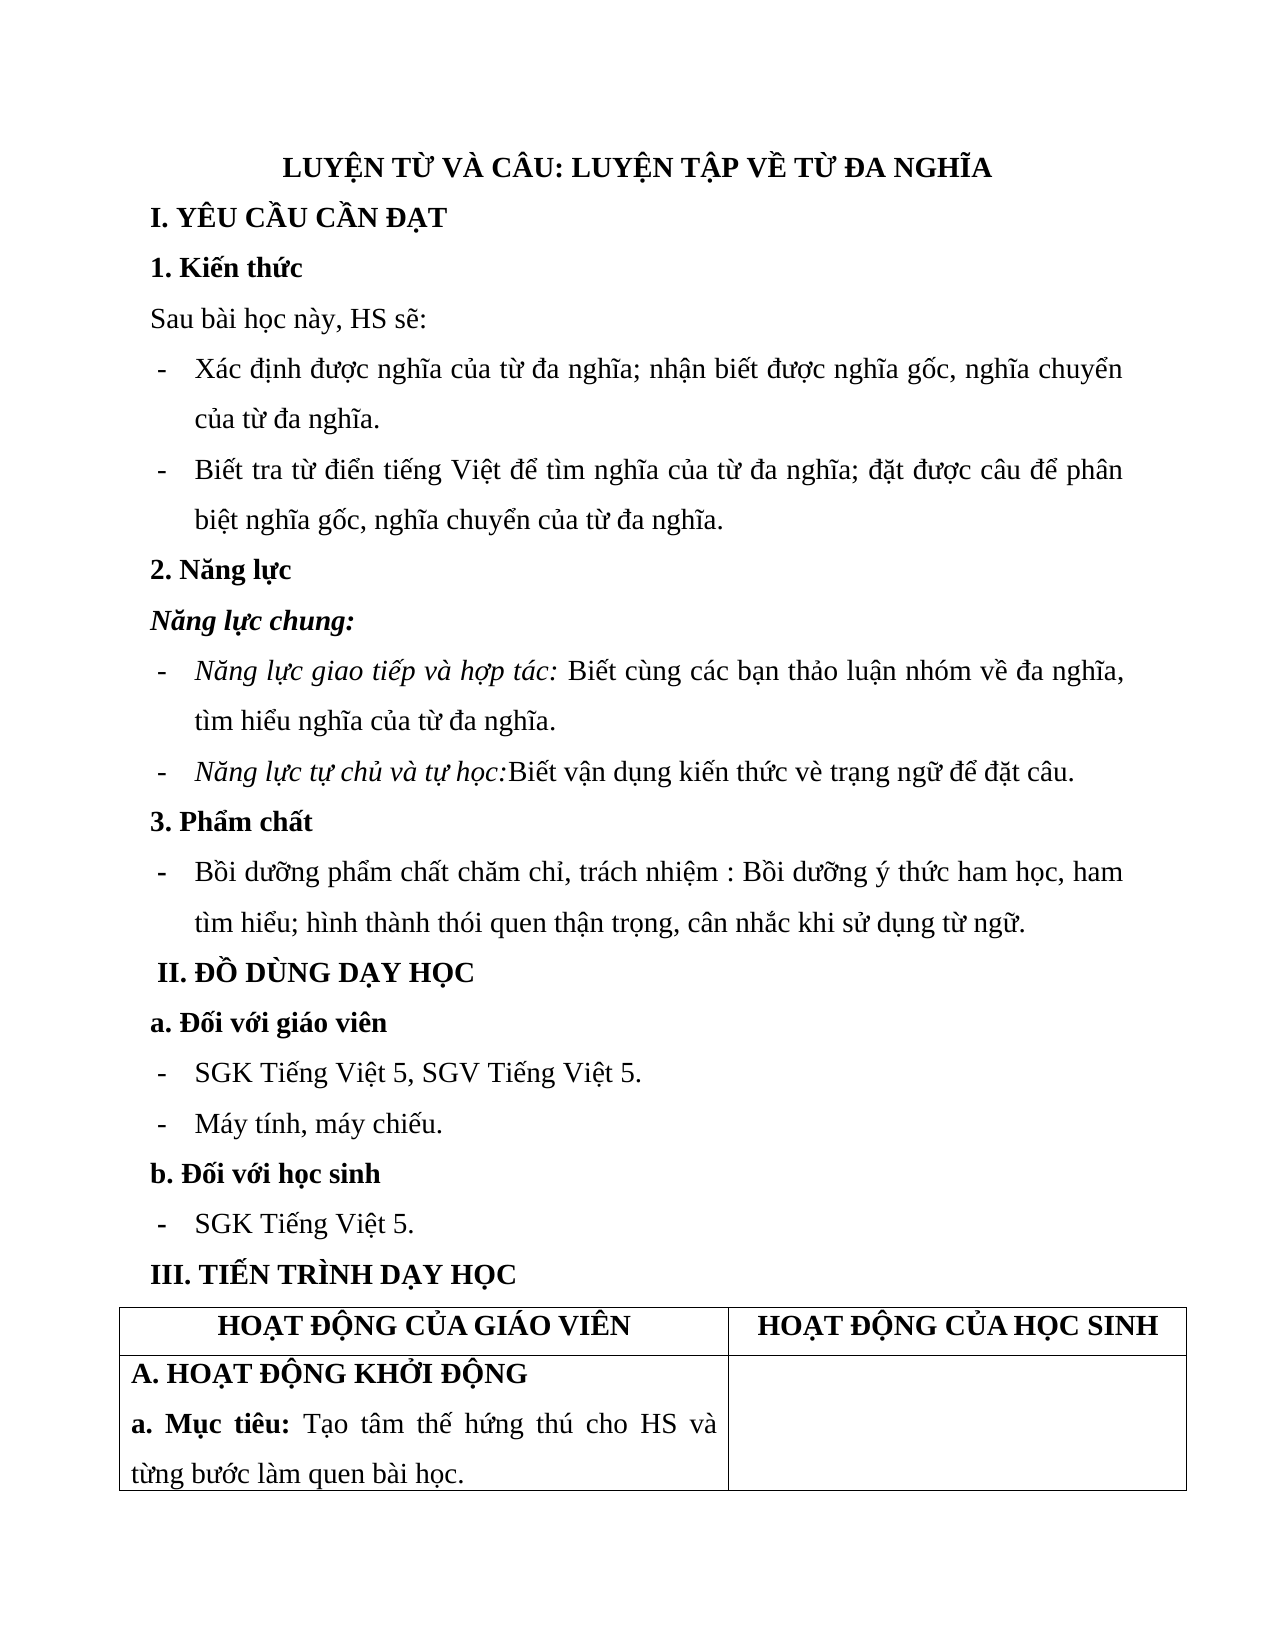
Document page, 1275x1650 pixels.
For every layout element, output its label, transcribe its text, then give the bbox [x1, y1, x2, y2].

list Năng lực tự chủ và tự học:Biết vận dụng kiến thức vè trạng ngữ để đặt câu. [157, 754, 1125, 787]
text 2. Năng lực [150, 552, 1125, 586]
list Máy tính, máy chiếu. [157, 1106, 1125, 1139]
list Năng lực giao tiếp và hợp tác: Biết cùng các bạn thảo luận nhóm về đa nghĩa, tìm hiểu nghĩa của từ đa nghĩa. [157, 653, 1125, 737]
list SGK Tiếng Việt 5, SGV Tiếng Việt 5. [157, 1056, 1125, 1089]
list Xác định được nghĩa của từ đa nghĩa; nhận biết được nghĩa gốc, nghĩa chuyển của từ đa nghĩa. [157, 351, 1125, 435]
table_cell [729, 1356, 1186, 1490]
list Bồi dưỡng phẩm chất chăm chỉ, trách nhiệm : Bồi dưỡng ý thức ham học, ham tìm hiểu; hình thành thói quen thận trọng, cân nhắc khi sử dụng từ ngữ. [157, 854, 1125, 938]
text b. Đối với học sinh [150, 1156, 1125, 1190]
text a. Đối với giáo viên [150, 1005, 1125, 1039]
table_header HOẠT ĐỘNG CỦA HỌC SINH [729, 1308, 1186, 1355]
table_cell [120, 1356, 728, 1490]
text III. TIẾN TRÌNH DẠY HỌC [150, 1257, 1125, 1290]
text LUYỆN TỪ VÀ CÂU: LUYỆN TẬP VỀ TỪ ĐA NGHĨA [150, 150, 1125, 183]
text 1. Kiến thức [150, 251, 1125, 284]
text 3. Phẩm chất [150, 804, 1125, 838]
text Năng lực chung: [150, 603, 1125, 636]
text II. ĐỒ DÙNG DẠY HỌC [157, 955, 1125, 988]
text Sau bài học này, HS sẽ: [150, 301, 1125, 334]
text I. YÊU CẦU CẦN ĐẠT [150, 200, 1125, 234]
list SGK Tiếng Việt 5. [157, 1207, 1125, 1240]
list Biết tra từ điển tiếng Việt để tìm nghĩa của từ đa nghĩa; đặt được câu để phân biệt nghĩa gốc, nghĩa chuyển của từ đa nghĩa. [157, 452, 1125, 536]
table_header HOẠT ĐỘNG CỦA GIÁO VIÊN [120, 1308, 728, 1355]
